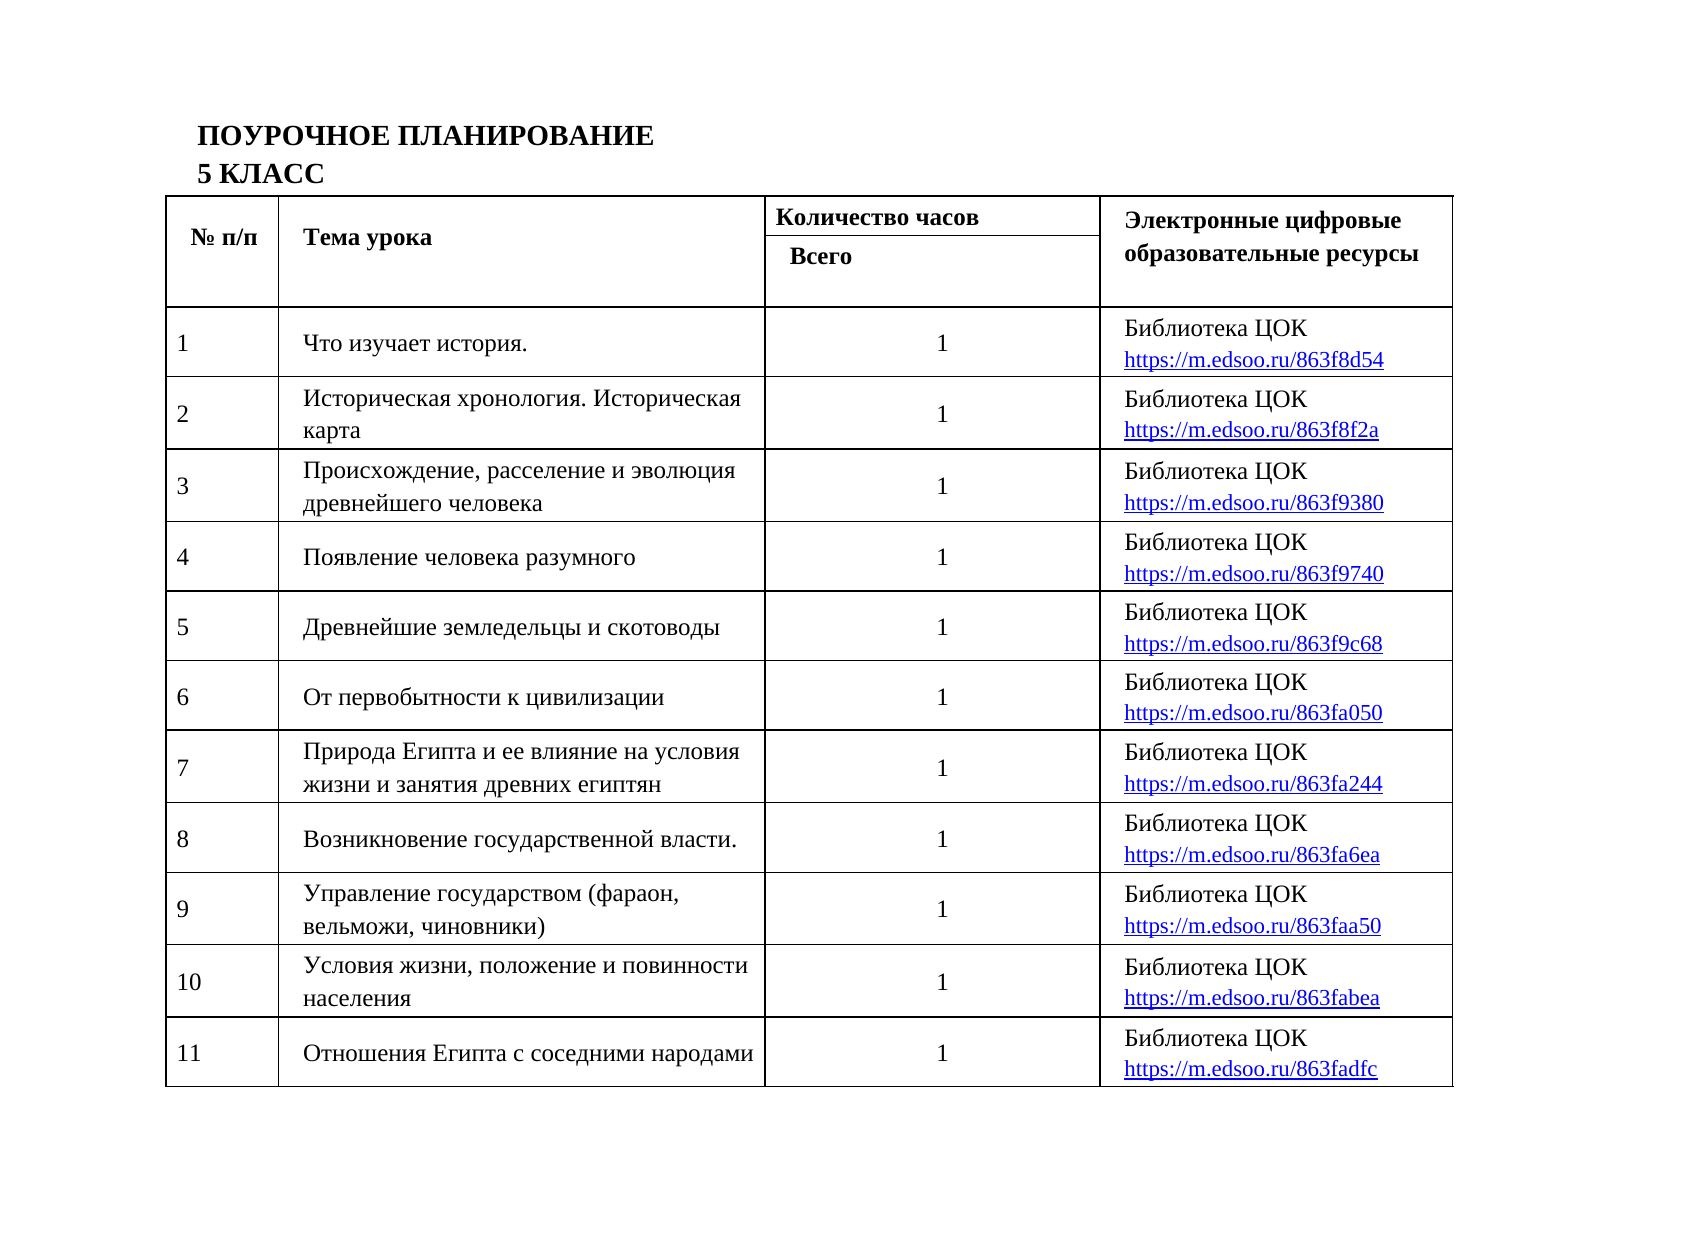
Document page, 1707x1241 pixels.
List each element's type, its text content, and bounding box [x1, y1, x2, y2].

text 5 КЛАСС [190, 157, 1618, 190]
table_cell 1 [766, 308, 1099, 376]
table_cell 1 [766, 731, 1099, 802]
table_cell Библиотека ЦОК https://m.edsoo.ru/863fadfc [1101, 1018, 1452, 1086]
table_cell Всего [766, 236, 1099, 306]
table_cell Библиотека ЦОК https://m.edsoo.ru/863f8f2a [1101, 377, 1452, 448]
text ПОУРОЧНОЕ ПЛАНИРОВАНИЕ [190, 118, 1618, 152]
table_header № п/п [167, 197, 278, 306]
table_cell Условия жизни, положение и повинности населения [279, 945, 764, 1016]
table_cell 9 [167, 873, 278, 944]
table_cell Древнейшие земледельцы и скотоводы [279, 592, 764, 660]
table_cell От первобытности к цивилизации [279, 661, 764, 729]
table_cell 6 [167, 661, 278, 729]
table_cell 2 [167, 377, 278, 448]
table_cell Происхождение, расселение и эволюция древнейшего человека [279, 450, 764, 521]
table_cell Библиотека ЦОК https://m.edsoo.ru/863f8d54 [1101, 308, 1452, 376]
table_cell 1 [766, 661, 1099, 729]
table_cell 1 [167, 308, 278, 376]
table_cell Библиотека ЦОК https://m.edsoo.ru/863fabea [1101, 945, 1452, 1016]
table_cell 10 [167, 945, 278, 1016]
table_cell 1 [766, 945, 1099, 1016]
table_cell 1 [766, 522, 1099, 590]
table_cell 11 [167, 1018, 278, 1086]
table_cell 5 [167, 592, 278, 660]
table_cell 1 [766, 873, 1099, 944]
table_cell 3 [167, 450, 278, 521]
table_cell Библиотека ЦОК https://m.edsoo.ru/863fa6ea [1101, 803, 1452, 871]
table_cell Библиотека ЦОК https://m.edsoo.ru/863f9380 [1101, 450, 1452, 521]
table_cell Управление государством (фараон, вельможи, чиновники) [279, 873, 764, 944]
table_cell Возникновение государственной власти. [279, 803, 764, 871]
table_cell Библиотека ЦОК https://m.edsoo.ru/863fa244 [1101, 731, 1452, 802]
table_cell 1 [766, 377, 1099, 448]
table_cell Появление человека разумного [279, 522, 764, 590]
table_cell Библиотека ЦОК https://m.edsoo.ru/863faa50 [1101, 873, 1452, 944]
table_cell Библиотека ЦОК https://m.edsoo.ru/863f9c68 [1101, 592, 1452, 660]
table_cell 4 [167, 522, 278, 590]
table_cell 1 [766, 803, 1099, 871]
table_cell Природа Египта и ее влияние на условия жизни и занятия древних египтян [279, 731, 764, 802]
table_header Тема урока [279, 197, 764, 306]
table_cell 7 [167, 731, 278, 802]
table_cell 1 [766, 592, 1099, 660]
table_cell Что изучает история. [279, 308, 764, 376]
table_cell Отношения Египта с соседними народами [279, 1018, 764, 1086]
table_cell Библиотека ЦОК https://m.edsoo.ru/863f9740 [1101, 522, 1452, 590]
table_header Количество часов [766, 197, 1099, 234]
table_cell 1 [766, 1018, 1099, 1086]
table_header Электронные цифровые образовательные ресурсы [1101, 197, 1452, 306]
table_cell 1 [766, 450, 1099, 521]
table_cell Библиотека ЦОК https://m.edsoo.ru/863fa050 [1101, 661, 1452, 729]
table_cell Историческая хронология. Историческая карта [279, 377, 764, 448]
table_cell 8 [167, 803, 278, 871]
